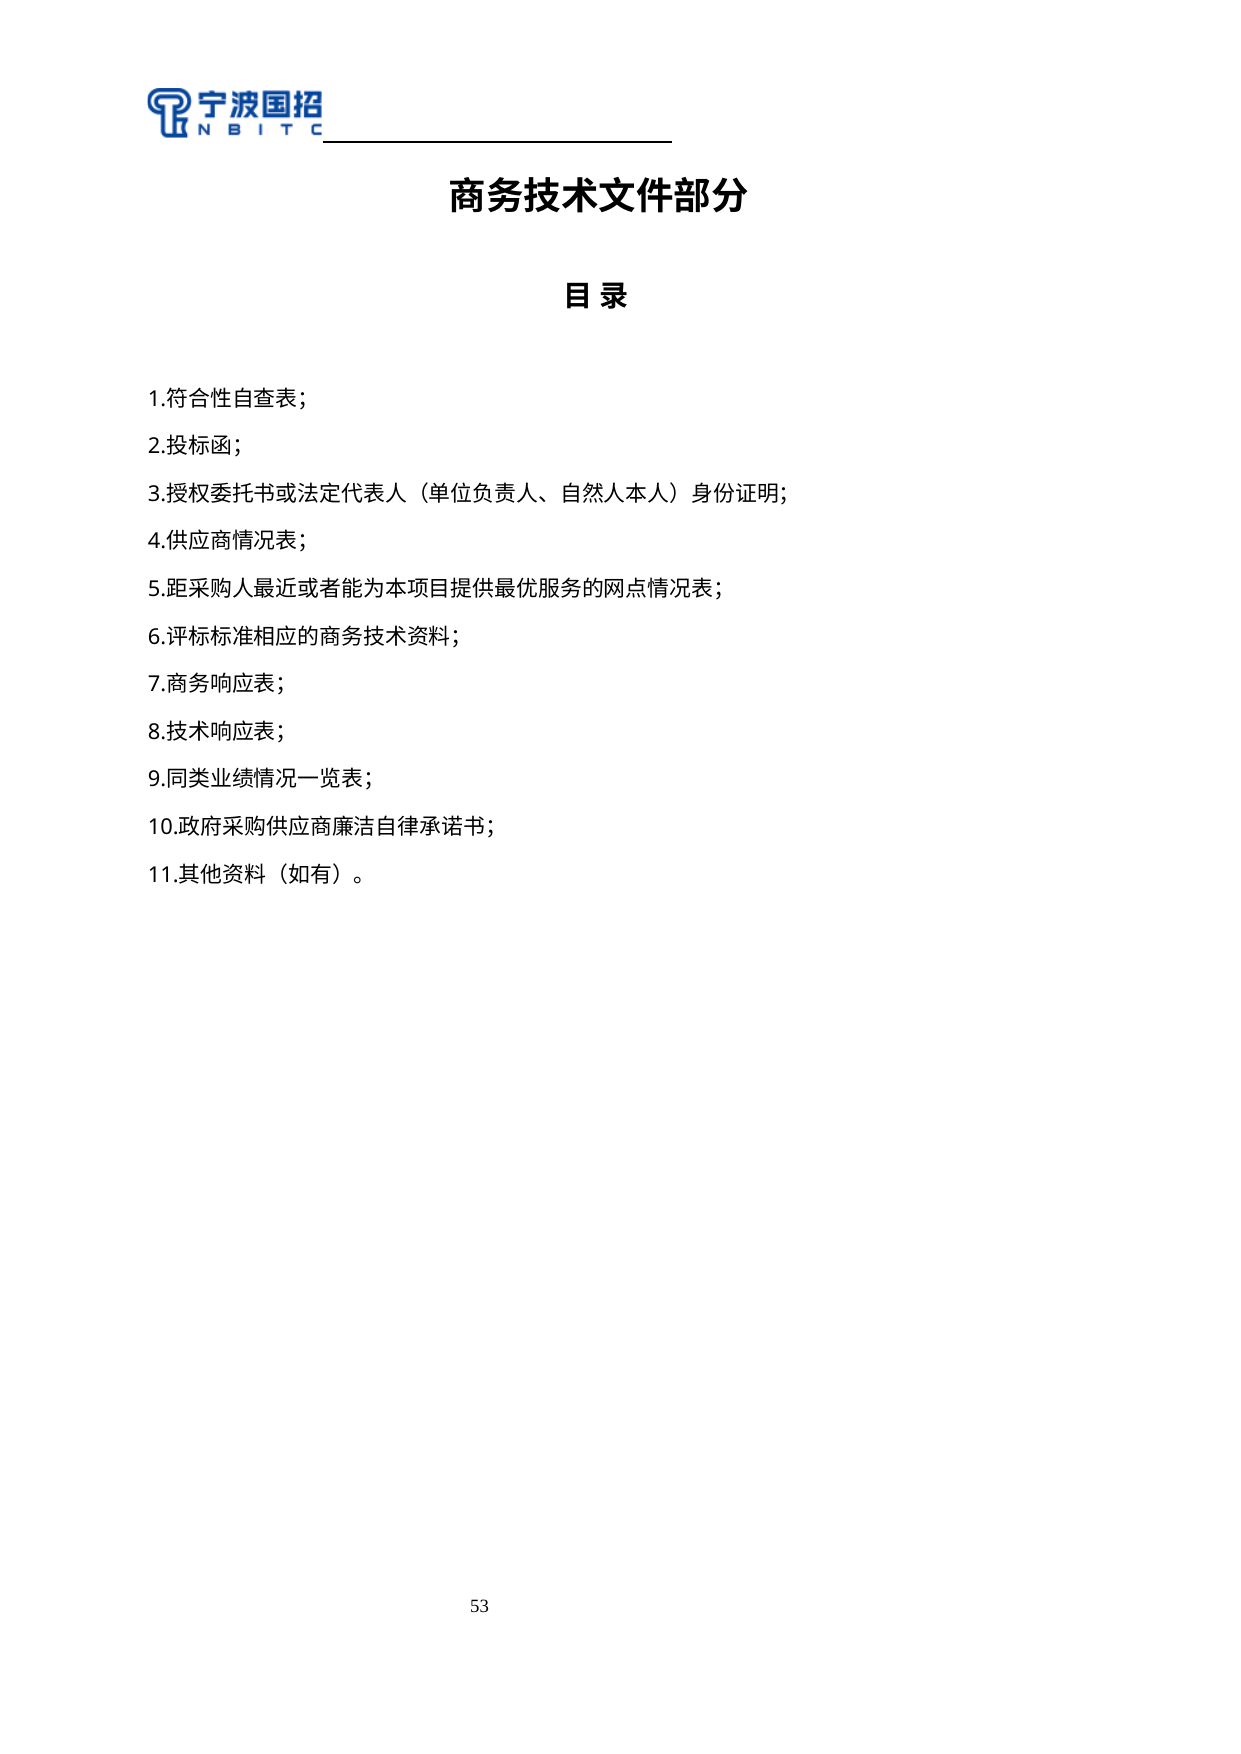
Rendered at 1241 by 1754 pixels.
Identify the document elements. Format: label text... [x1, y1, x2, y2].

picture [147, 88, 323, 139]
text 10.政府采购供应商廉洁自律承诺书； [148, 809, 1092, 841]
text 4.供应商情况表； [148, 523, 1092, 555]
text 6.评标标准相应的商务技术资料； [148, 619, 1092, 650]
text 5.距采购人最近或者能为本项目提供最优服务的网点情况表； [148, 571, 1092, 603]
text 11.其他资料（如有）。 [148, 857, 1092, 888]
text 目 录 [563, 272, 1092, 315]
text 8.技术响应表； [148, 714, 1092, 746]
text 9.同类业绩情况一览表； [148, 761, 1092, 793]
text 1.符合性自查表； [148, 381, 1092, 412]
text 3.授权委托书或法定代表人（单位负责人、自然人本人）身份证明； [148, 476, 1092, 508]
text 2.投标函； [148, 428, 1092, 460]
text 7.商务响应表； [148, 666, 1092, 698]
text 商务技术文件部分 [148, 166, 1049, 220]
